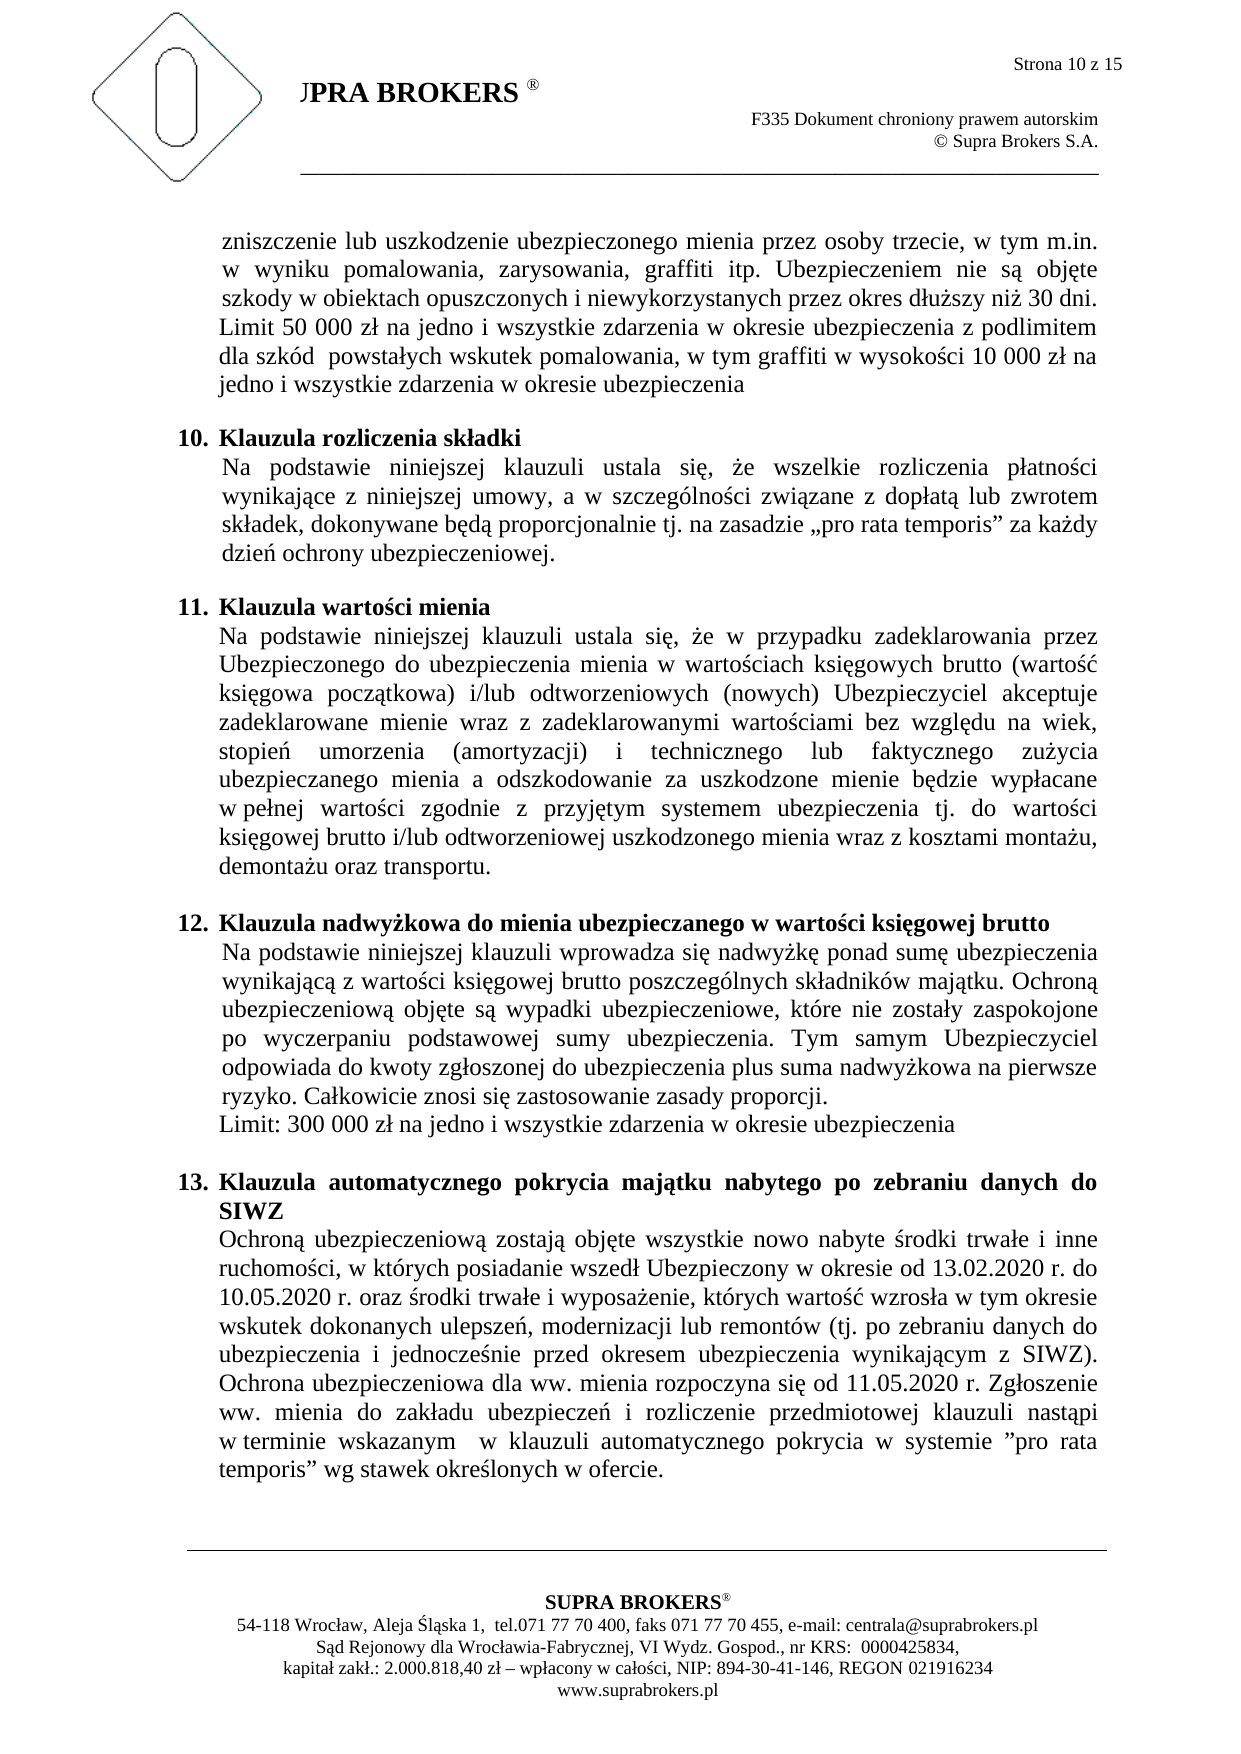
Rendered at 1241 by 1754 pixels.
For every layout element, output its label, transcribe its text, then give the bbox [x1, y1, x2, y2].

list Klauzula rozliczenia składki [177, 423, 1098, 452]
list Klauzula automatycznego pokrycia majątku nabytego po zebraniu danych do SIWZ [177, 1167, 1099, 1224]
text Ochroną ubezpieczeniową zostają objęte wszystkie nowo nabyte środki trwałe i inne ruchomości, w których posiadanie wszedł Ubezpieczony w okresie od 13.02.2020 r. do 10.05.2020 r. oraz środki trwałe i wyposażenie, których wartość wzrosła w tym okresie wskutek dokonanych ulepszeń, modernizacji lub remontów (tj. po zebraniu danych do ubezpieczenia i jednocześnie przed okresem ubezpieczenia wynikającym z SIWZ). Ochrona ubezpieczeniowa dla ww. mienia rozpoczyna się od 11.05.2020 r. Zgłoszenie ww. mienia do zakładu ubezpieczeń i rozliczenie przedmiotowej klauzuli nastąpi w terminie wskazanym w klauzuli automatycznego pokrycia w systemie ”pro rata temporis” wg stawek określonych w ofercie. [218, 1224, 1099, 1483]
list Limit 50 000 zł na jedno i wszystkie zdarzenia w okresie ubezpieczenia z podlimitem dla szkód powstałych wskutek pomalowania, w tym graffiti w wysokości 10 000 zł na jedno i wszystkie zdarzenia w okresie ubezpieczenia [218, 312, 1098, 398]
text Na podstawie niniejszej klauzuli ustala się, że wszelkie rozliczenia płatności wynikające z niniejszej umowy, a w szczególności związane z dopłatą lub zwrotem składek, dokonywane będą proporcjonalnie tj. na zasadzie „pro rata temporis” za każdy dzień ochrony ubezpieczeniowej. [222, 452, 1099, 567]
list Klauzula nadwyżkowa do mienia ubezpieczanego w wartości księgowej brutto [177, 908, 1098, 937]
text Limit: 300 000 zł na jedno i wszystkie zdarzenia w okresie ubezpieczenia [218, 1109, 1098, 1138]
text Na podstawie niniejszej klauzuli wprowadza się nadwyżkę ponad sumę ubezpieczenia wynikającą z wartości księgowej brutto poszczególnych składników majątku. Ochroną ubezpieczeniową objęte są wypadki ubezpieczeniowe, które nie zostały zaspokojone po wyczerpaniu podstawowej sumy ubezpieczenia. Tym samym Ubezpieczyciel odpowiada do kwoty zgłoszonej do ubezpieczenia plus suma nadwyżkowa na pierwsze ryzyko. Całkowicie znosi się zastosowanie zasady proporcji. [222, 937, 1098, 1109]
list Klauzula wartości mienia [177, 592, 1098, 621]
text Na podstawie niniejszej klauzuli ustala się, że w przypadku zadeklarowania przez Ubezpieczonego do ubezpieczenia mienia w wartościach księgowych brutto (wartość księgowa początkowa) i/lub odtworzeniowych (nowych) Ubezpieczyciel akceptuje zadeklarowane mienie wraz z zadeklarowanymi wartościami bez względu na wiek, stopień umorzenia (amortyzacji) i technicznego lub faktycznego zużycia ubezpieczanego mienia a odszkodowanie za uszkodzone mienie będzie wypłacane w pełnej wartości zgodnie z przyjętym systemem ubezpieczenia tj. do wartości księgowej brutto i/lub odtworzeniowej uszkodzonego mienia wraz z kosztami montażu, demontażu oraz transportu. [218, 621, 1098, 879]
picture [75, 0, 301, 210]
